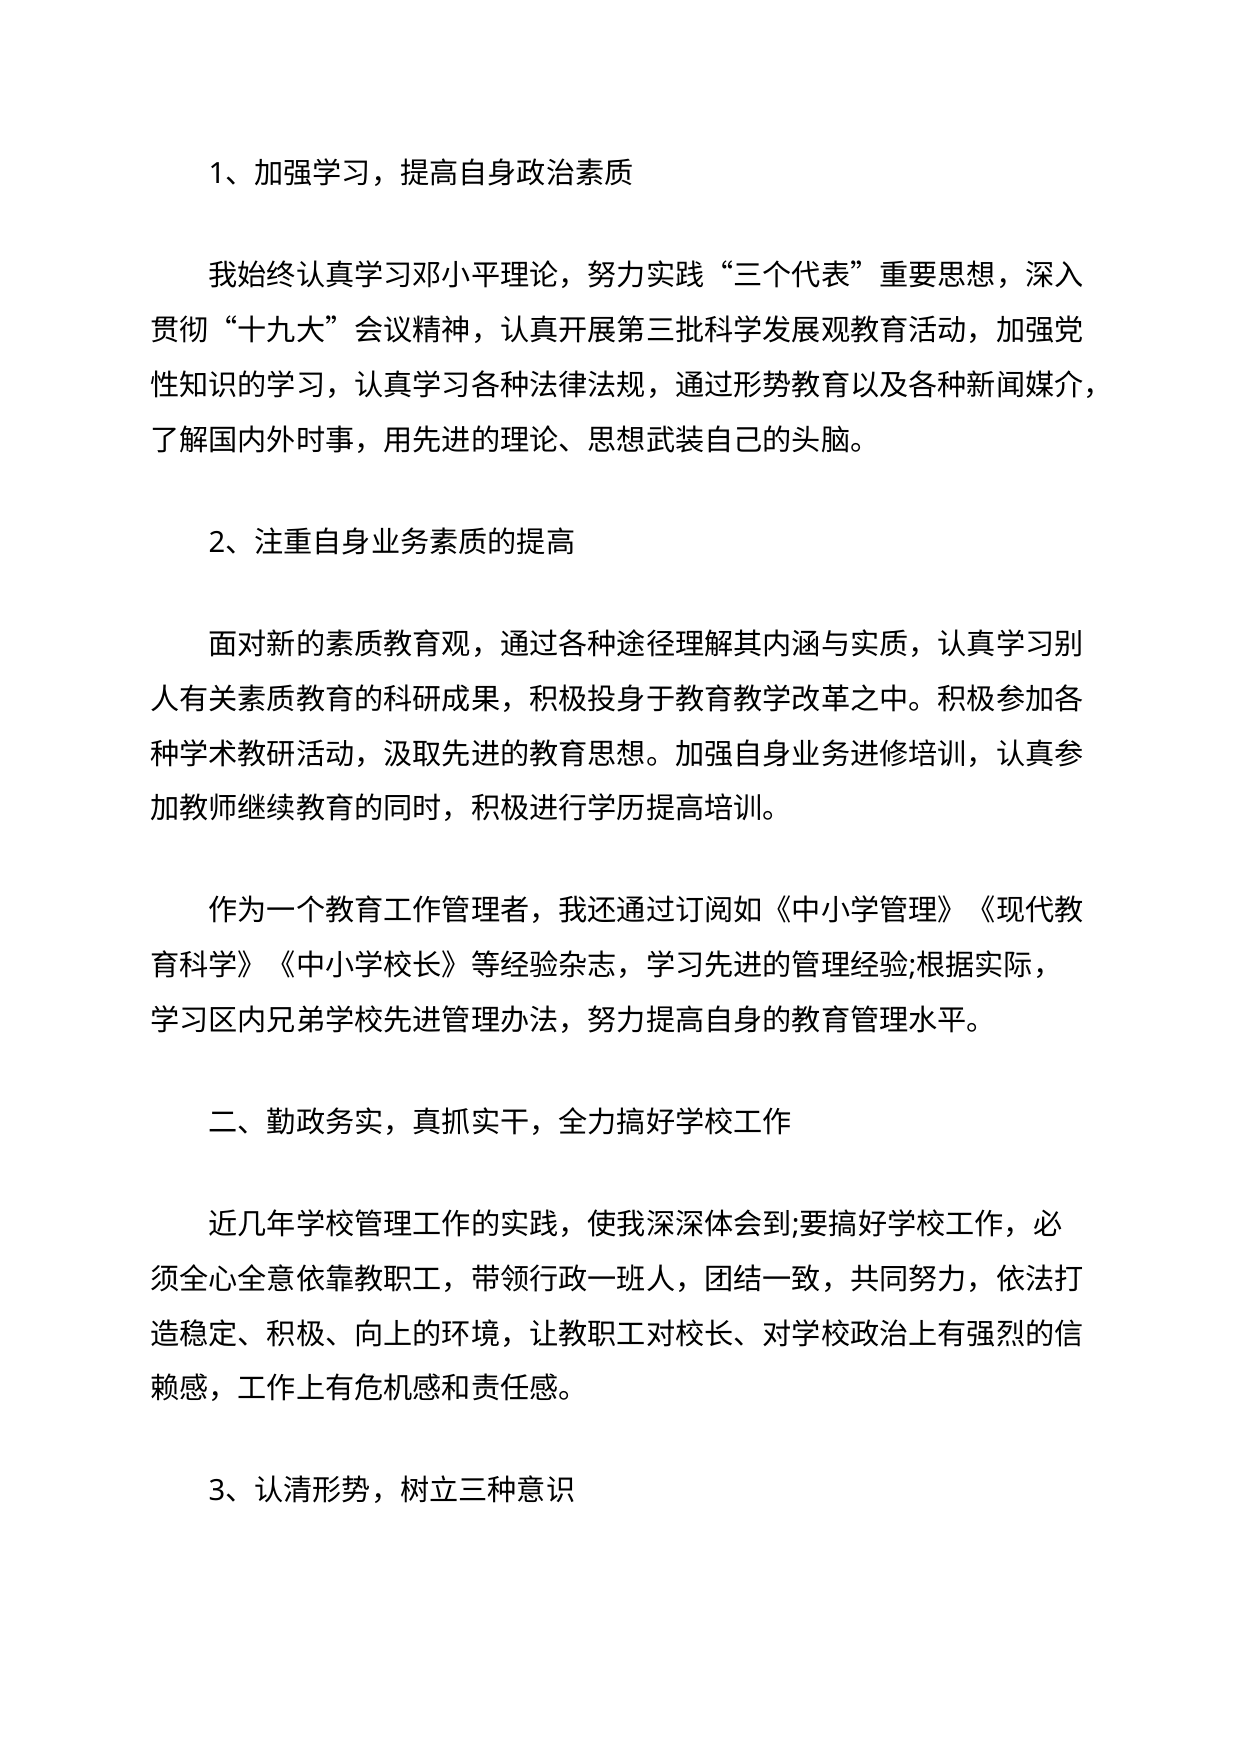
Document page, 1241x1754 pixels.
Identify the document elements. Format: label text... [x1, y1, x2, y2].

text 我始终认真学习邓小平理论，努力实践“三个代表”重要思想，深入贯彻“十九大”会议精神，认真开展第三批科学发展观教育活动，加强党性知识的学习，认真学习各种法律法规，通过形势教育以及各种新闻媒介，了解国内外时事，用先进的理论、思想武装自己的头脑。 [150, 252, 1090, 459]
text 1、加强学习，提高自身政治素质 [150, 150, 1090, 192]
text 2、注重自身业务素质的提高 [150, 518, 1090, 561]
text 近几年学校管理工作的实践，使我深深体会到;要搞好学校工作，必须全心全意依靠教职工，带领行政一班人，团结一致，共同努力，依法打造稳定、积极、向上的环境，让教职工对校长、对学校政治上有强烈的信赖感，工作上有危机感和责任感。 [150, 1200, 1090, 1407]
text 二、勤政务实，真抓实干，全力搞好学校工作 [150, 1098, 1090, 1141]
text 3、认清形势，树立三种意识 [150, 1467, 1090, 1509]
text 作为一个教育工作管理者，我还通过订阅如《中小学管理》《现代教育科学》《中小学校长》等经验杂志，学习先进的管理经验;根据实际，学习区内兄弟学校先进管理办法，努力提高自身的教育管理水平。 [150, 887, 1090, 1039]
text 面对新的素质教育观，通过各种途径理解其内涵与实质，认真学习别人有关素质教育的科研成果，积极投身于教育教学改革之中。积极参加各种学术教研活动，汲取先进的教育思想。加强自身业务进修培训，认真参加教师继续教育的同时，积极进行学历提高培训。 [150, 620, 1090, 827]
